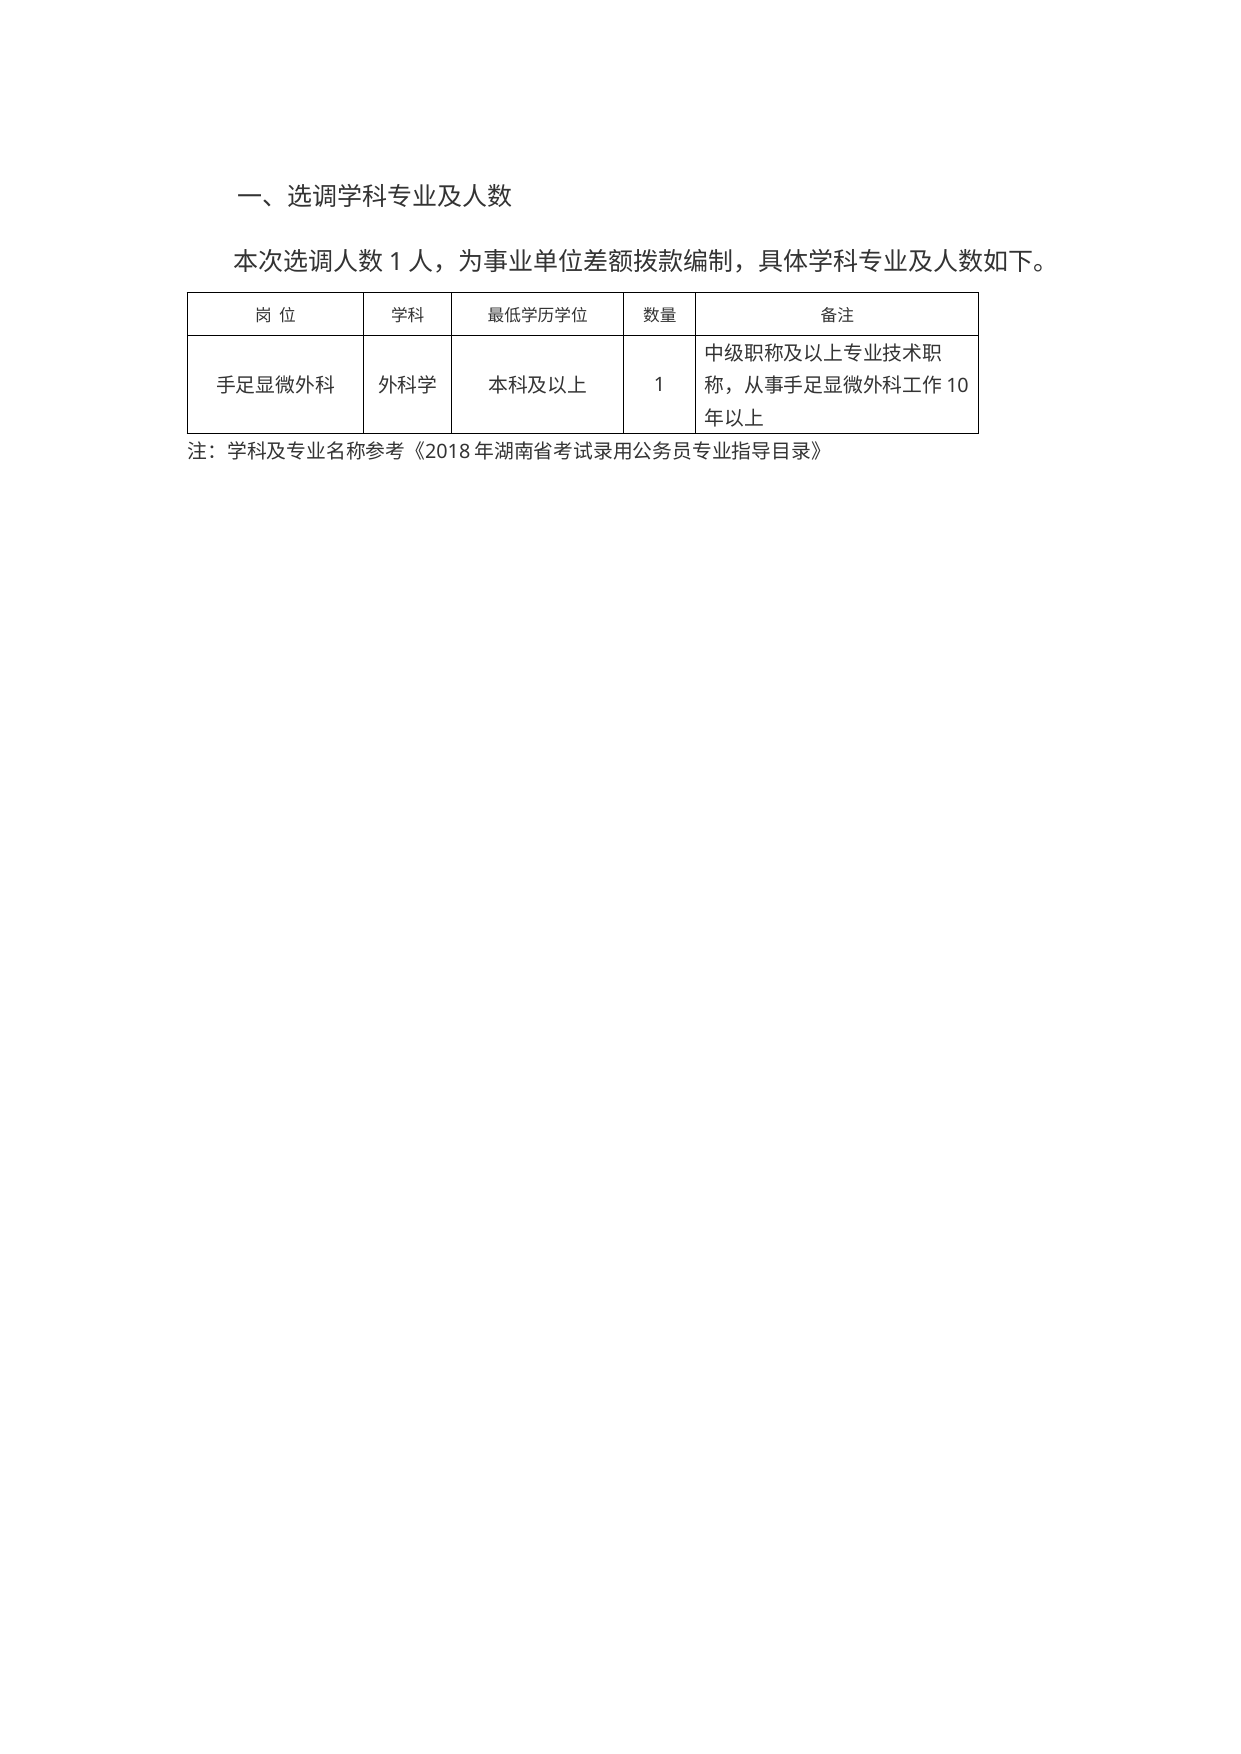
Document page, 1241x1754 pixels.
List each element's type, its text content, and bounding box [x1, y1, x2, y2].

table_cell 本科及以上 [452, 336, 623, 433]
table_header 备注 [696, 293, 978, 334]
text 一、选调学科专业及人数 [187, 162, 1053, 227]
table_header 岗 位 [188, 293, 363, 334]
text 注：学科及专业名称参考《2018年湖南省考试录用公务员专业指导目录》 [187, 434, 1050, 467]
table_header 数量 [624, 293, 695, 334]
text 本次选调人数1人，为事业单位差额拨款编制，具体学科专业及人数如下。 [187, 227, 1053, 292]
table_cell 外科学 [364, 336, 451, 433]
table_header 最低学历学位 [452, 293, 623, 334]
table_cell 手足显微外科 [188, 336, 363, 433]
table_cell 1 [624, 336, 695, 433]
table_header 学科 [364, 293, 451, 334]
